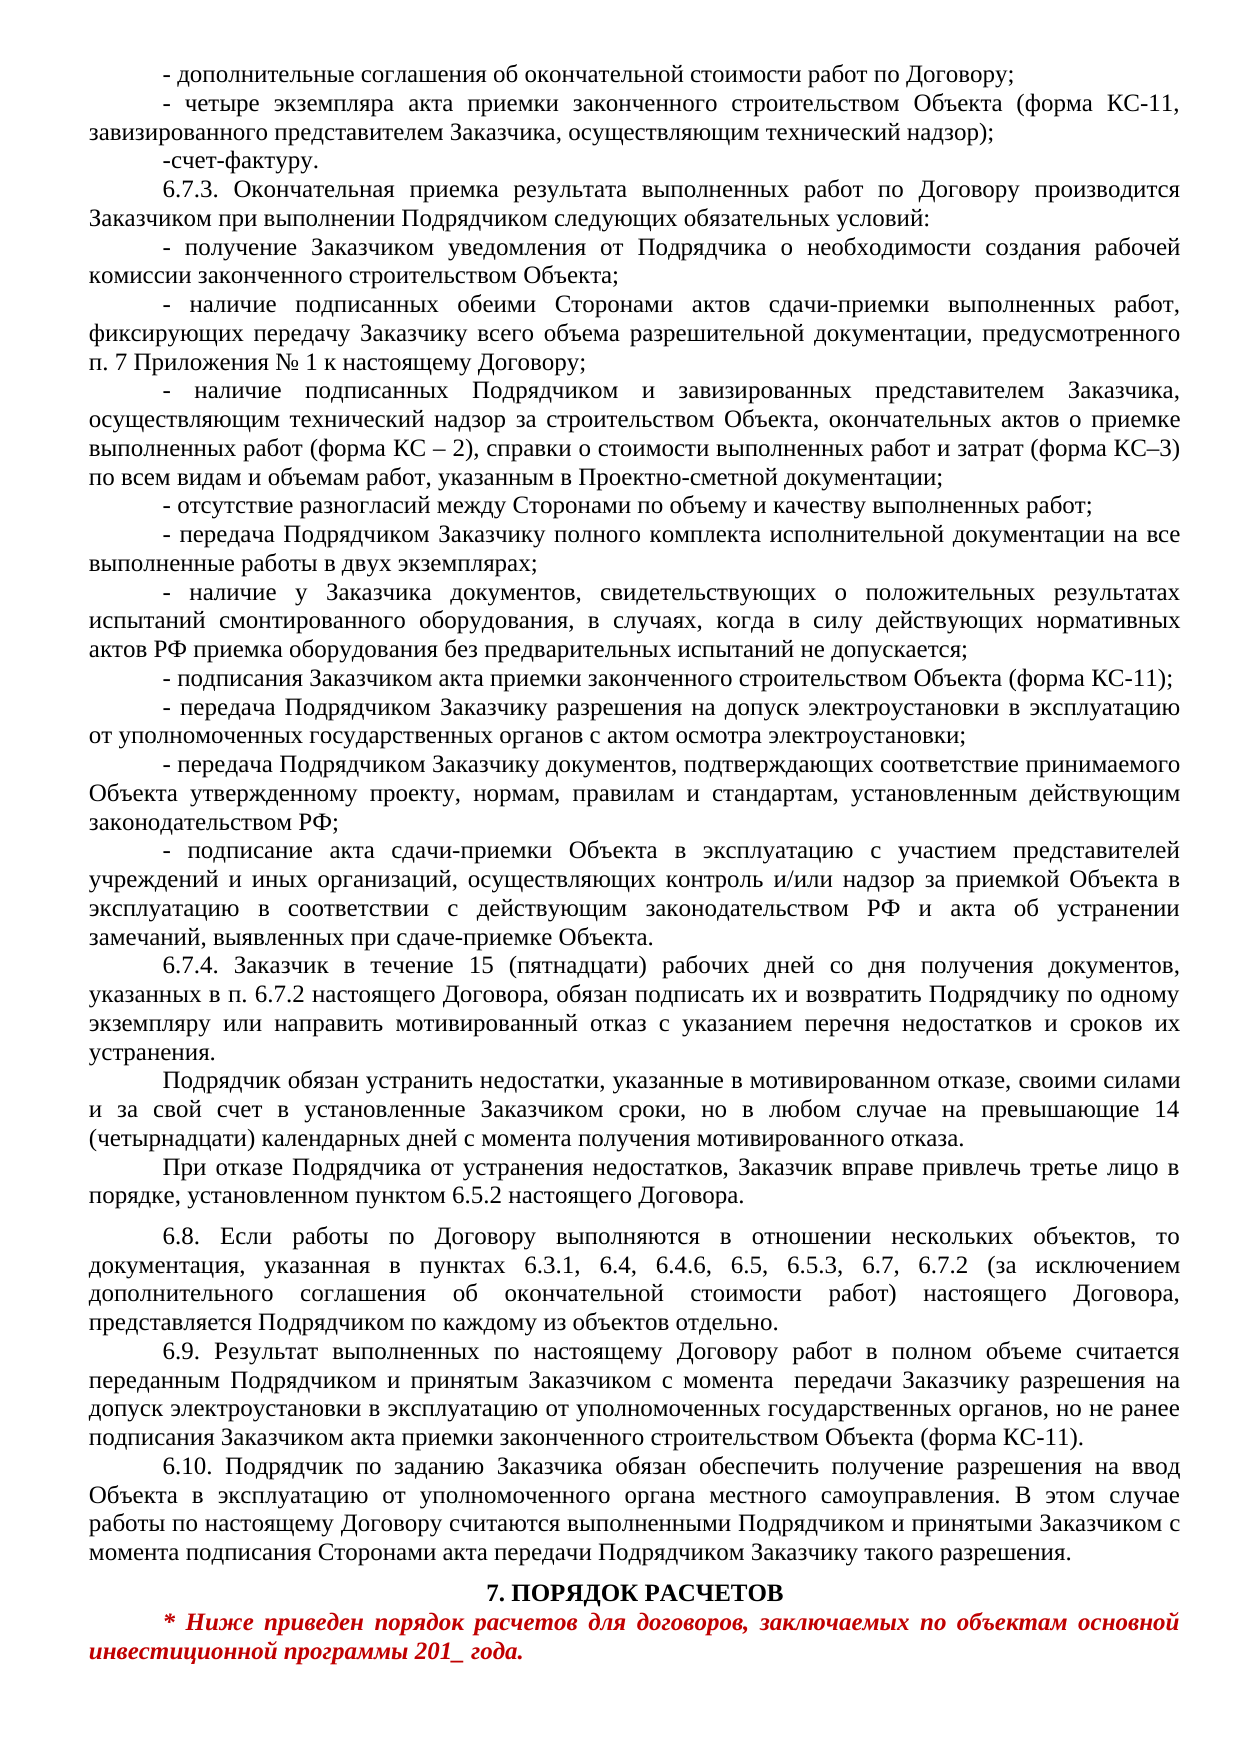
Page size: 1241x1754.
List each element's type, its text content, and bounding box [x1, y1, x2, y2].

text - подписания Заказчиком акта приемки законченного строительством Объекта (форма КС-11); [89, 663, 1181, 692]
text * Ниже приведен порядок расчетов для договоров, заключаемых по объектам основной инвестиционной программы 201_ года. [89, 1607, 1181, 1665]
text -счет-фактуру. [89, 145, 1181, 174]
text 6.10. Подрядчик по заданию Заказчика обязан обеспечить получение разрешения на ввод Объекта в эксплуатацию от уполномоченного органа местного самоуправления. В этом случае работы по настоящему Договору считаются выполненными Подрядчиком и принятыми Заказчиком с момента подписания Сторонами акта передачи Подрядчиком Заказчику такого разрешения. [89, 1451, 1181, 1566]
text - получение Заказчиком уведомления от Подрядчика о необходимости создания рабочей комиссии законченного строительством Объекта; [89, 232, 1181, 289]
text 6.7.4. Заказчик в течение 15 (пятнадцати) рабочих дней со дня получения документов, указанных в п. 6.7.2 настоящего Договора, обязан подписать их и возвратить Подрядчику по одному экземпляру или направить мотивированный отказ с указанием перечня недостатков и сроков их устранения. [89, 950, 1181, 1065]
text - четыре экземпляра акта приемки законченного строительством Объекта (форма КС-11, завизированного представителем Заказчика, осуществляющим технический надзор); [89, 88, 1181, 145]
text При отказе Подрядчика от устранения недостатков, Заказчик вправе привлечь третье лицо в порядке, установленном пунктом 6.5.2 настоящего Договора. [89, 1152, 1181, 1209]
text 7. ПОРЯДОК РАСЧЕТОВ [89, 1578, 1181, 1607]
text - наличие у Заказчика документов, свидетельствующих о положительных результатах испытаний смонтированного оборудования, в случаях, когда в силу действующих нормативных актов РФ приемка оборудования без предварительных испытаний не допускается; [89, 577, 1181, 663]
text - подписание акта сдачи-приемки Объекта в эксплуатацию с участием представителей учреждений и иных организаций, осуществляющих контроль и/или надзор за приемкой Объекта в эксплуатацию в соответствии с действующим законодательством РФ и акта об устранении замечаний, выявленных при сдаче-приемке Объекта. [89, 835, 1181, 950]
text 6.7.3. Окончательная приемка результата выполненных работ по Договору производится Заказчиком при выполнении Подрядчиком следующих обязательных условий: [89, 174, 1181, 232]
text - передача Подрядчиком Заказчику полного комплекта исполнительной документации на все выполненные работы в двух экземплярах; [89, 519, 1181, 577]
text - дополнительные соглашения об окончательной стоимости работ по Договору; [89, 59, 1181, 88]
text - отсутствие разногласий между Сторонами по объему и качеству выполненных работ; [89, 490, 1181, 519]
text - передача Подрядчиком Заказчику документов, подтверждающих соответствие принимаемого Объекта утвержденному проекту, нормам, правилам и стандартам, установленным действующим законодательством РФ; [89, 749, 1181, 835]
text 6.8. Если работы по Договору выполняются в отношении нескольких объектов, то документация, указанная в пунктах 6.3.1, 6.4, 6.4.6, 6.5, 6.5.3, 6.7, 6.7.2 (за исключением дополнительного соглашения об окончательной стоимости работ) настоящего Договора, представляется Подрядчиком по каждому из объектов отдельно. [89, 1221, 1181, 1336]
text Подрядчик обязан устранить недостатки, указанные в мотивированном отказе, своими силами и за свой счет в установленные Заказчиком сроки, но в любом случае на превышающие 14 (четырнадцати) календарных дней с момента получения мотивированного отказа. [89, 1065, 1181, 1152]
text - наличие подписанных обеими Сторонами актов сдачи-приемки выполненных работ, фиксирующих передачу Заказчику всего объема разрешительной документации, предусмотренного п. 7 Приложения № 1 к настоящему Договору; [89, 289, 1181, 375]
text - передача Подрядчиком Заказчику разрешения на допуск электроустановки в эксплуатацию от уполномоченных государственных органов с актом осмотра электроустановки; [89, 692, 1181, 749]
text 6.9. Результат выполненных по настоящему Договору работ в полном объеме считается переданным Подрядчиком и принятым Заказчиком с момента передачи Заказчику разрешения на допуск электроустановки в эксплуатацию от уполномоченных государственных органов, но не ранее подписания Заказчиком акта приемки законченного строительством Объекта (форма КС-11). [89, 1336, 1181, 1451]
text - наличие подписанных Подрядчиком и завизированных представителем Заказчика, осуществляющим технический надзор за строительством Объекта, окончательных актов о приемке выполненных работ (форма КС – 2), справки о стоимости выполненных работ и затрат (форма КС–3) по всем видам и объемам работ, указанным в Проектно-сметной документации; [89, 375, 1181, 490]
